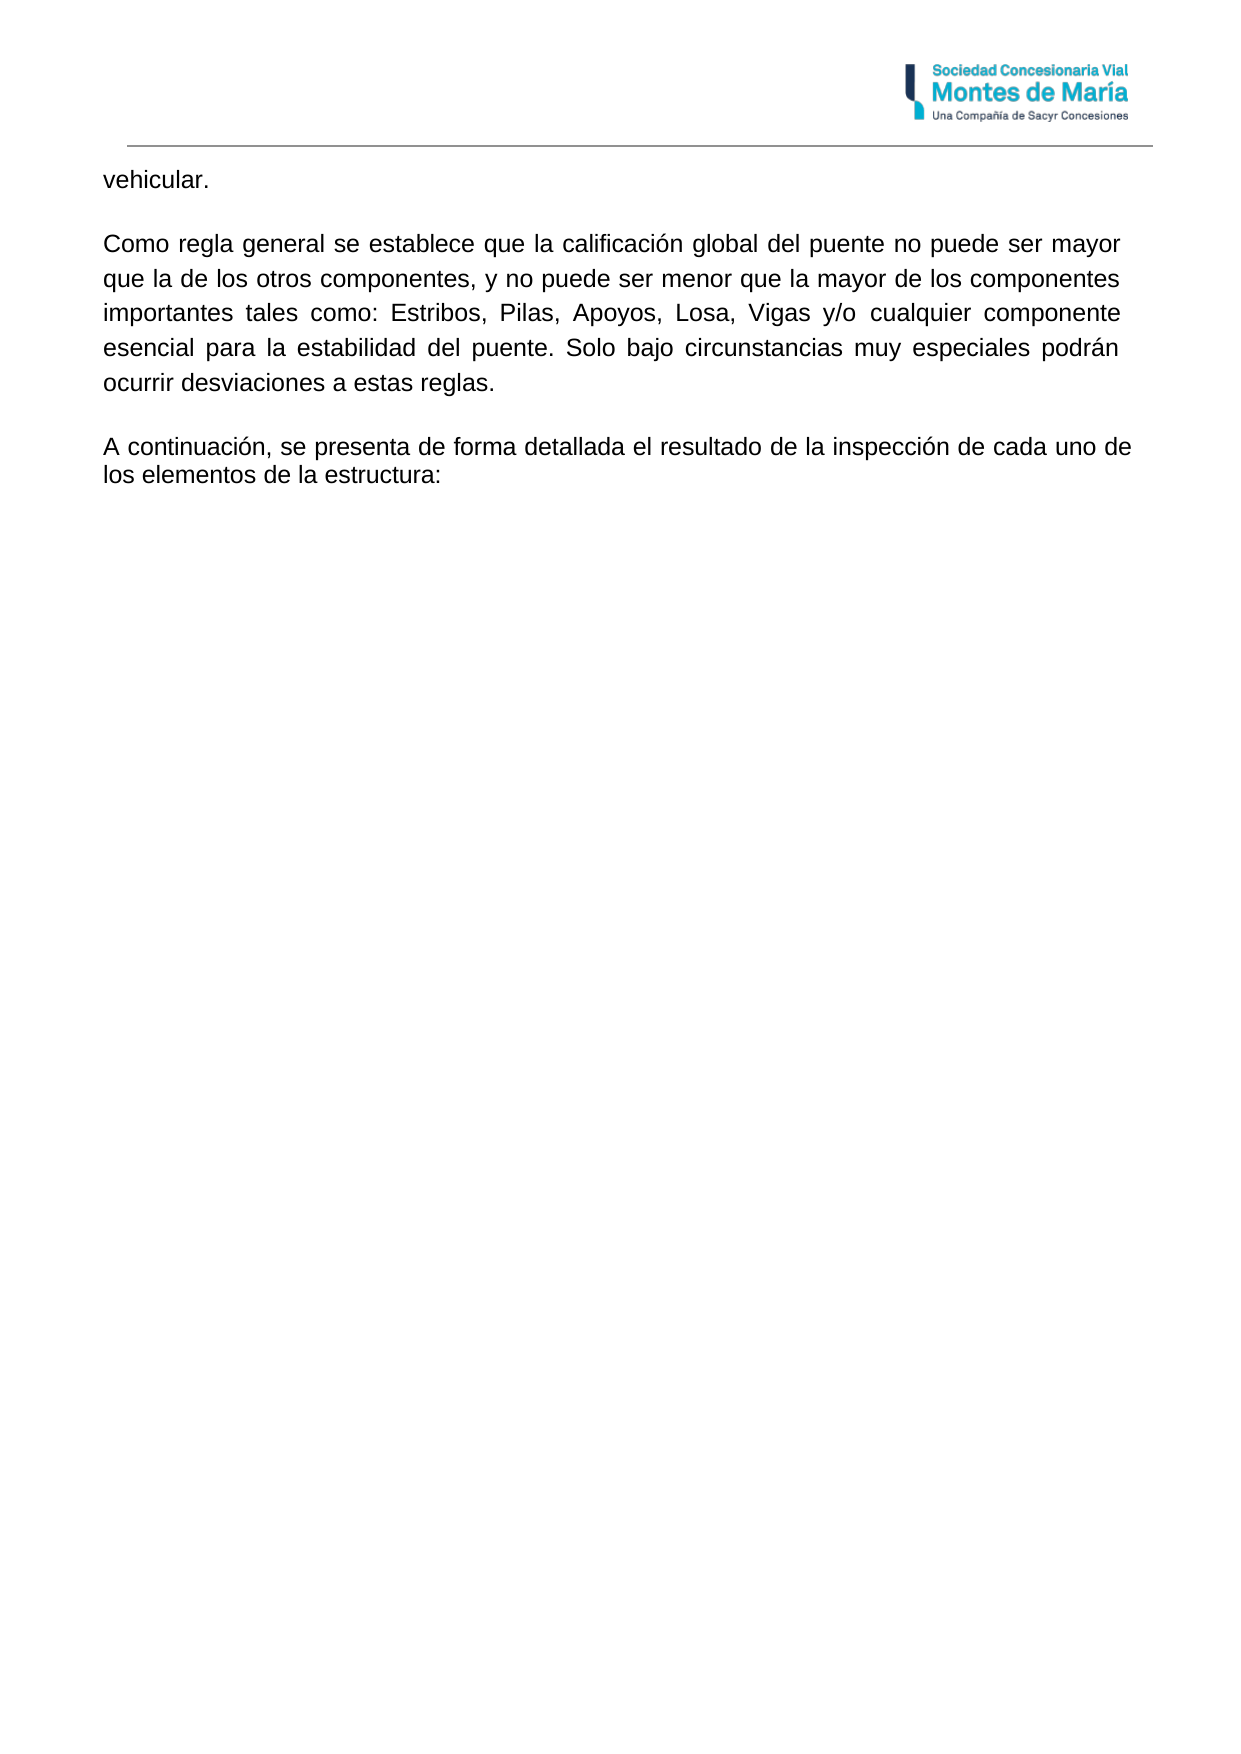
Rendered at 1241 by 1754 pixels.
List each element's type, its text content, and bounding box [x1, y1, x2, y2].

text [103, 164, 1121, 193]
text A continuación, se presenta de forma detallada el resultado de la inspección de cada uno de los elementos de la estructura: [103, 432, 1132, 489]
text Como regla general se establece que la calificación global del puente no puede ser mayor que la de los otros componentes, y no puede ser menor que la mayor de los componentes importantes tales como: Estribos, Pilas, Apoyos, Losa, Vigas y/o cualquier componente esencial para la estabilidad del puente. Solo bajo circunstancias muy especiales podrán ocurrir desviaciones a estas reglas. [103, 229, 1121, 397]
picture [891, 49, 1138, 132]
